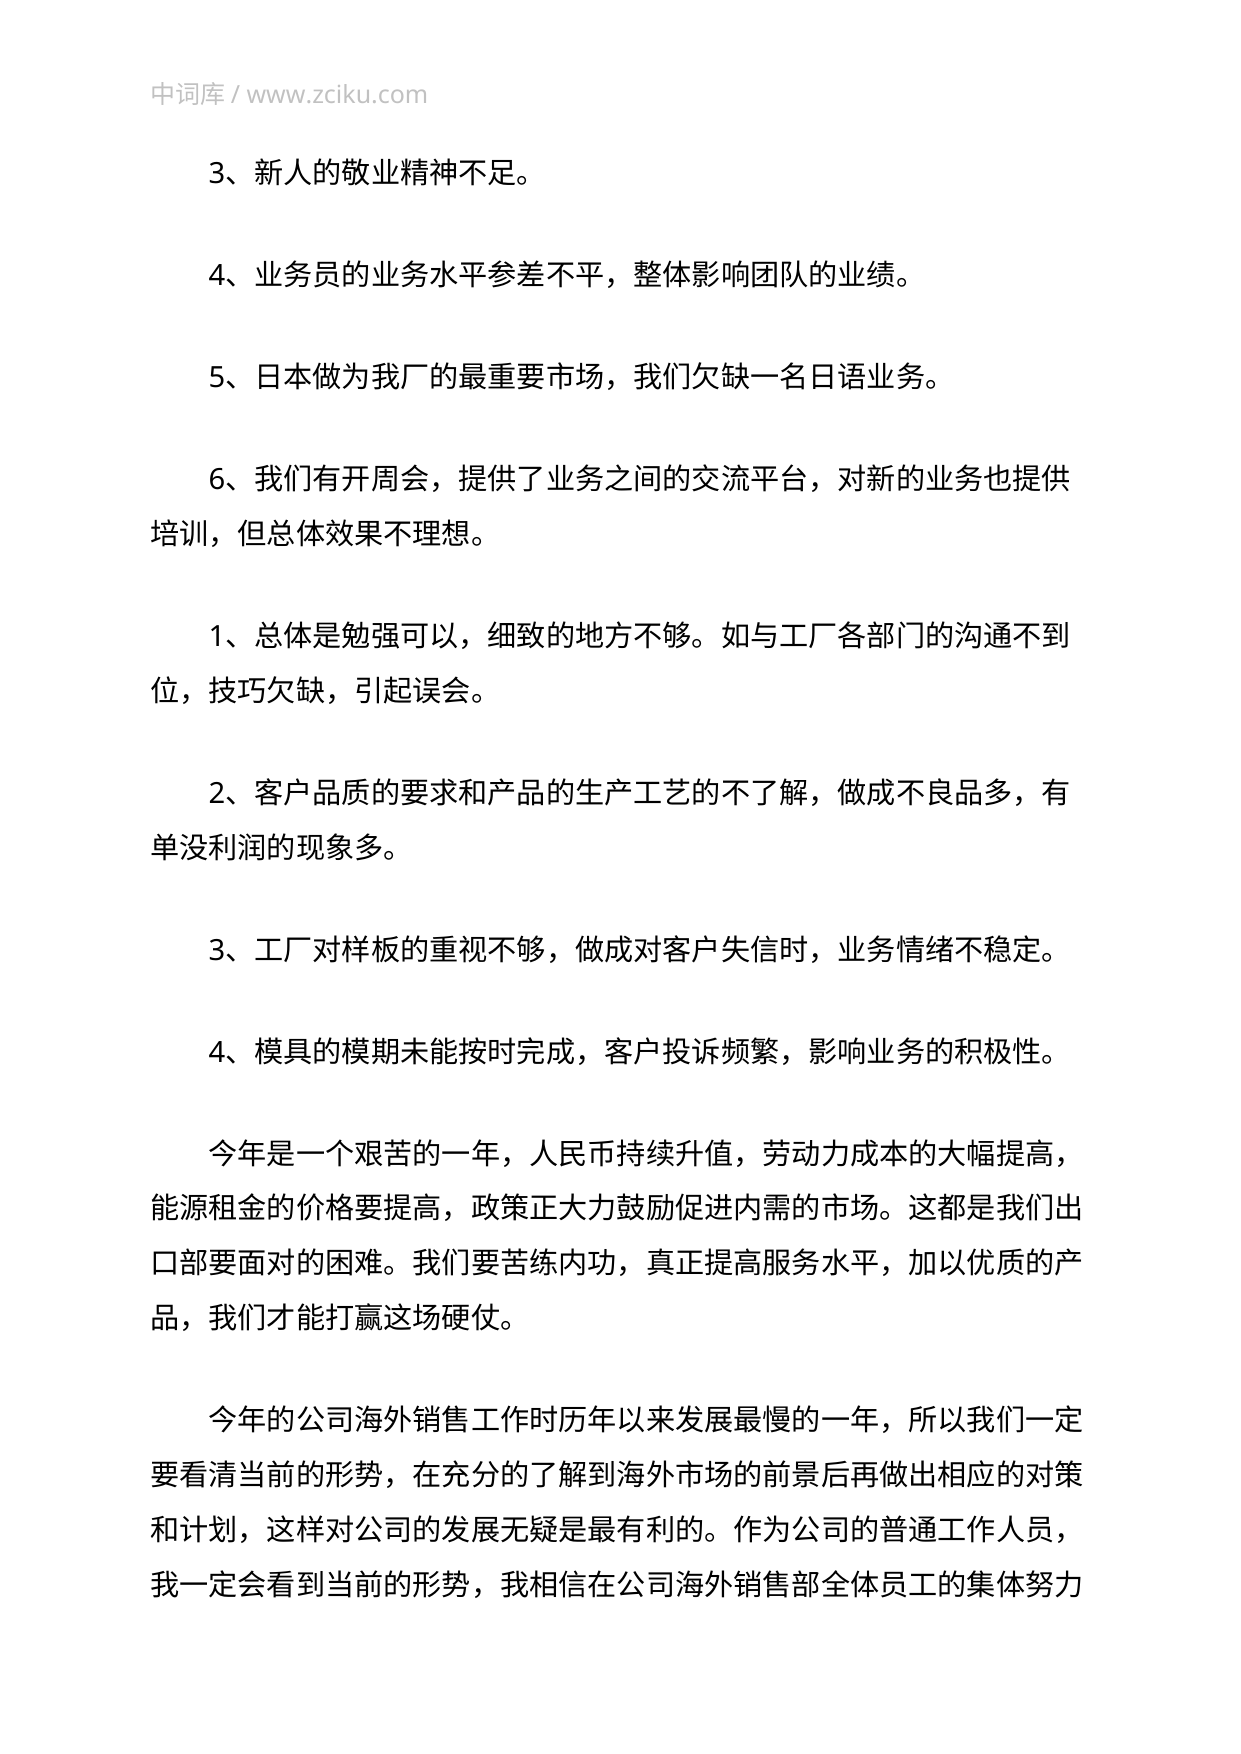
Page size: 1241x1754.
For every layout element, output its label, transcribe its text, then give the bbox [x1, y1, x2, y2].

text 5、日本做为我厂的最重要市场，我们欠缺一名日语业务。 [150, 354, 1090, 396]
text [150, 1397, 1090, 1604]
text 1、总体是勉强可以，细致的地方不够。如与工厂各部门的沟通不到位，技巧欠缺，引起误会。 [150, 613, 1090, 710]
text 今年是一个艰苦的一年，人民币持续升值，劳动力成本的大幅提高，能源租金的价格要提高，政策正大力鼓励促进内需的市场。这都是我们出口部要面对的困难。我们要苦练内功，真正提高服务水平，加以优质的产品，我们才能打赢这场硬仗。 [150, 1130, 1090, 1337]
text 6、我们有开周会，提供了业务之间的交流平台，对新的业务也提供培训，但总体效果不理想。 [150, 456, 1090, 553]
text 4、业务员的业务水平参差不平，整体影响团队的业绩。 [150, 252, 1090, 294]
text 2、客户品质的要求和产品的生产工艺的不了解，做成不良品多，有单没利润的现象多。 [150, 769, 1090, 867]
text 3、工厂对样板的重视不够，做成对客户失信时，业务情绪不稳定。 [150, 926, 1090, 969]
text 3、新人的敬业精神不足。 [150, 150, 1090, 192]
text 4、模具的模期未能按时完成，客户投诉频繁，影响业务的积极性。 [150, 1028, 1090, 1071]
